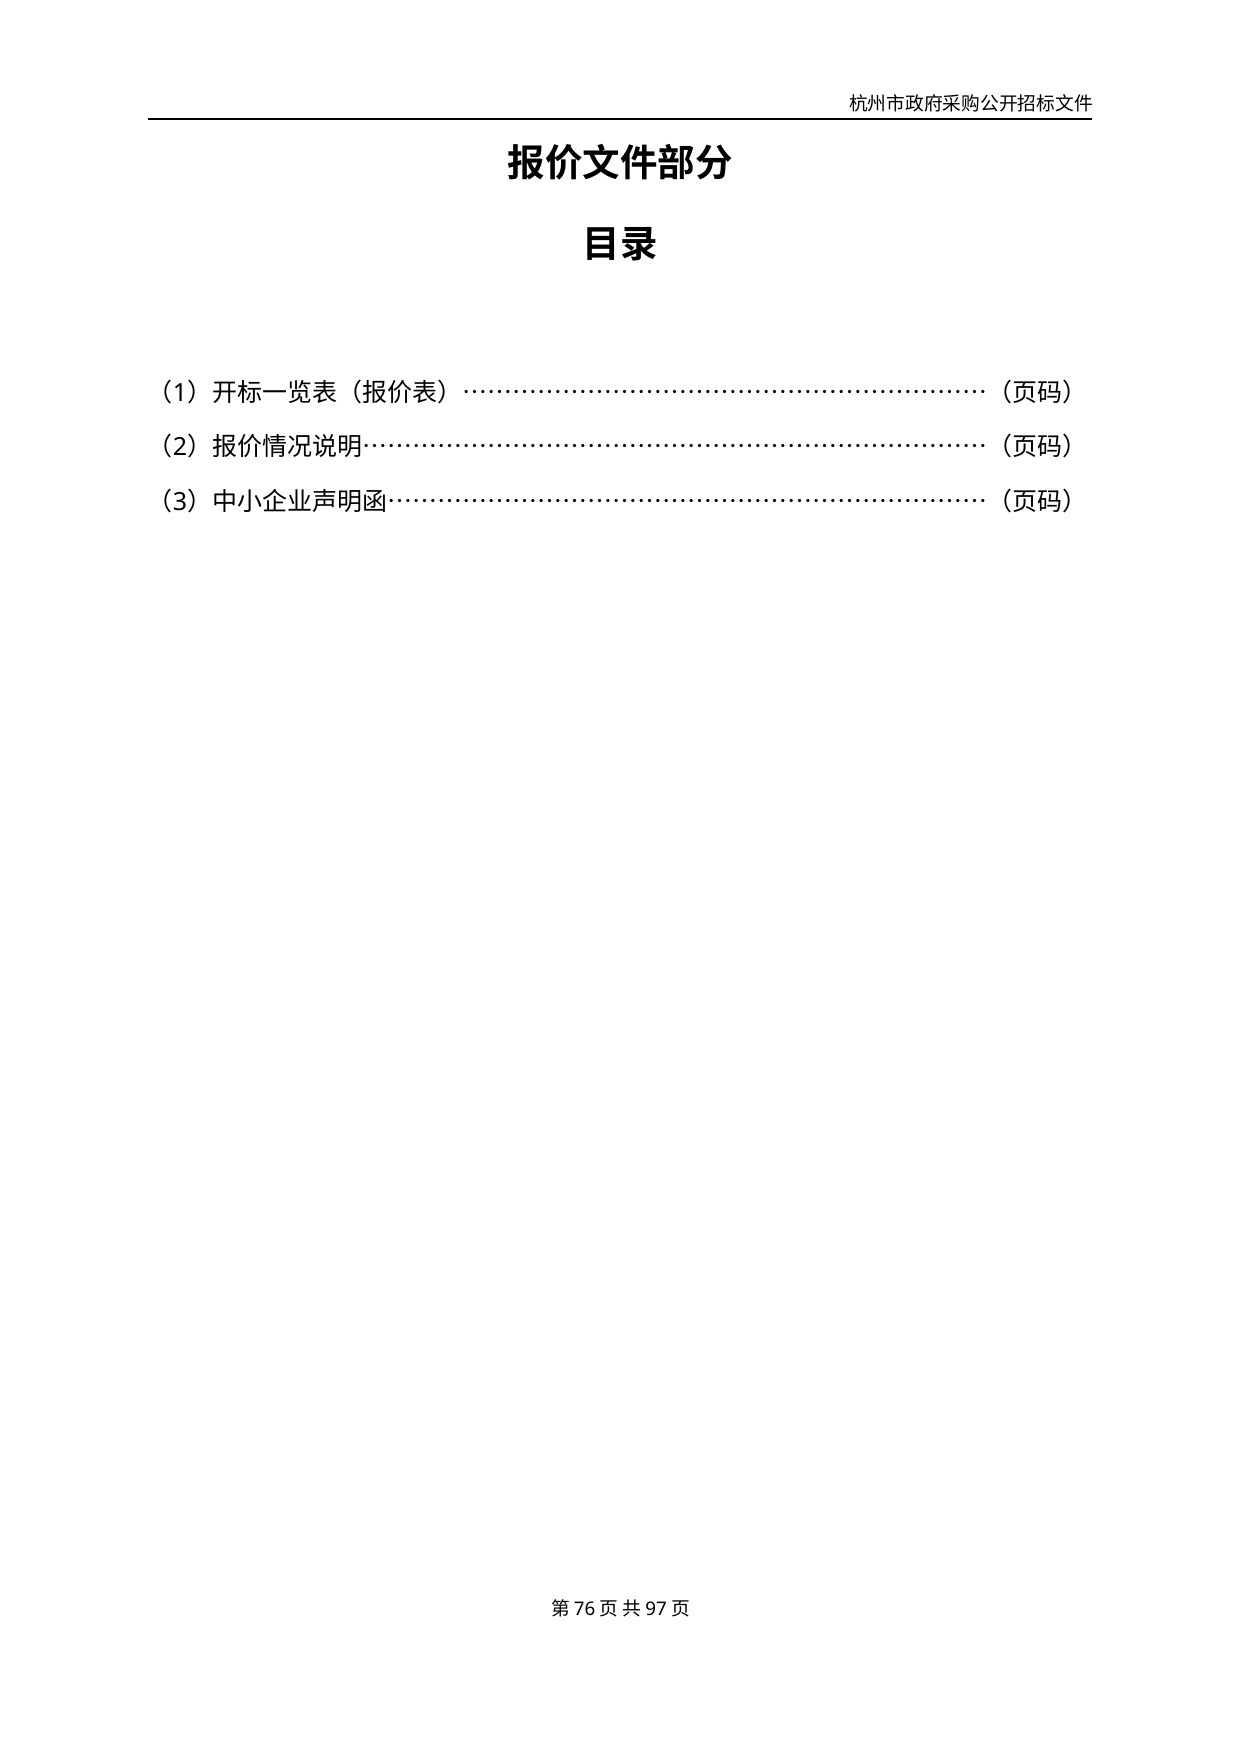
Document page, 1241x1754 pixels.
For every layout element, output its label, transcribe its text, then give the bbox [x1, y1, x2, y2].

text 报价文件部分 [148, 133, 1092, 187]
text （3）中小企业声明函………………………………………………………………（页码） [148, 481, 1092, 517]
text 目录 [148, 214, 1092, 268]
list 开标一览表（报价表）………………………………………………………（页码） [148, 372, 1092, 408]
list 报价情况说明…………………………………………………………………（页码） [148, 427, 1092, 463]
